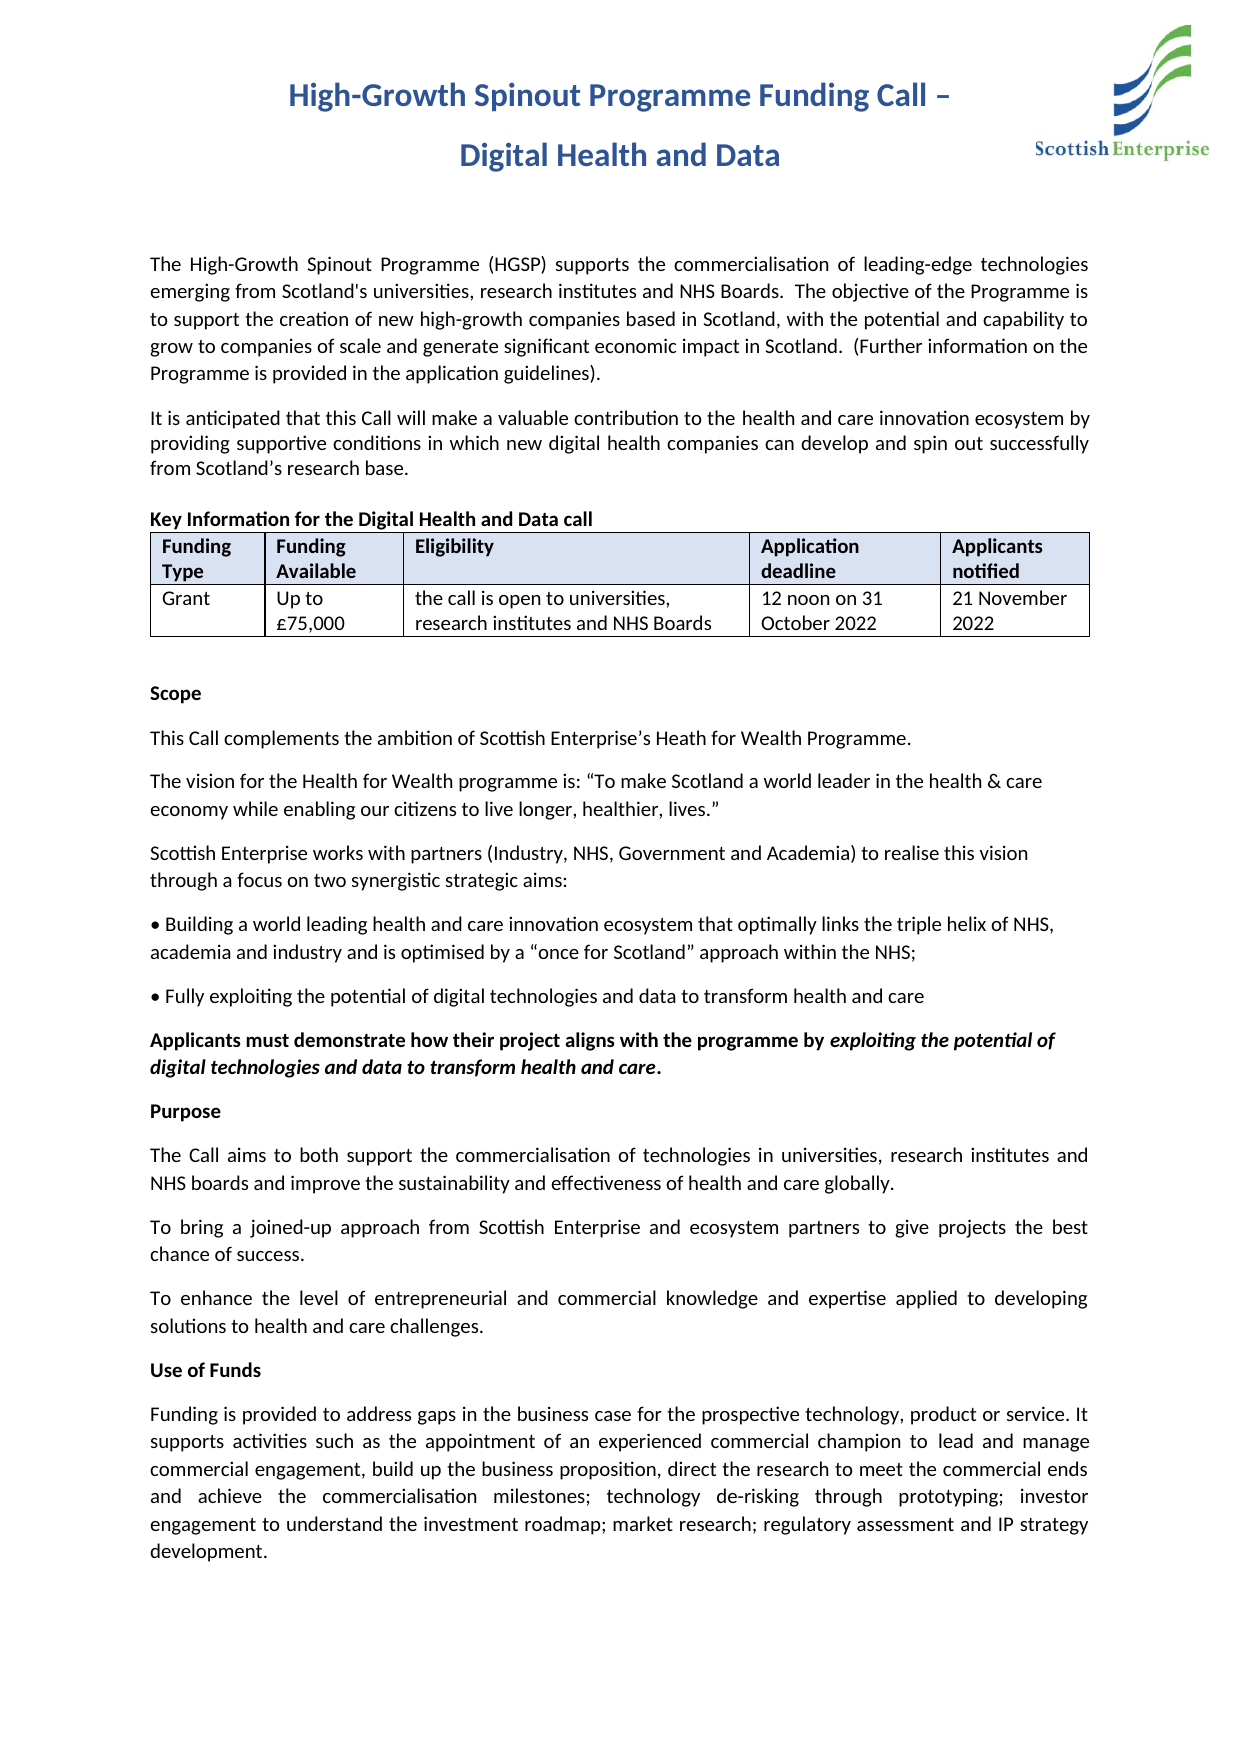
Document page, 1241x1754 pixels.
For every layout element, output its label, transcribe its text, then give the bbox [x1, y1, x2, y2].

text This Call complements the ambition of Scottish Enterprise’s Heath for Wealth Programme. [150, 725, 1090, 750]
table_cell Grant [151, 585, 264, 636]
text Funding is provided to address gaps in the business case for the prospective technology, product or service. It supports activities such as the appointment of an experienced commercial champion to lead and manage commercial engagement, build up the business proposition, direct the research to meet the commercial ends and achieve the commercialisation milestones; technology de-risking through prototyping; investor engagement to understand the investment roadmap; market research; regulatory assessment and IP strategy development. [150, 1509, 1090, 1563]
table_cell the call is open to universities, research institutes and NHS Boards [404, 585, 749, 636]
text The High-Growth Spinout Programme (HGSP) supports the commercialisation of leading-edge technologies emerging from Scotland's universities, research institutes and NHS Boards. The objective of the Programme is to support the creation of new high-growth companies based in Scotland, with the potential and capability to grow to companies of scale and generate significant economic impact in Scotland. (Further information on the Programme is provided in the application guidelines). [150, 251, 1090, 386]
text Use of Funds [150, 1357, 1090, 1382]
table_header Eligibility [404, 533, 749, 584]
text It is anticipated that this Call will make a valuable contribution to the health and care innovation ecosystem by providing supportive conditions in which new digital health companies can develop and spin out successfully from Scotland’s research base. [150, 405, 1090, 481]
text To bring a joined-up approach from Scottish Enterprise and ecosystem partners to give projects the best chance of success. [150, 1214, 1090, 1267]
table_header Application deadline [750, 533, 940, 584]
text Purpose [150, 1099, 1090, 1124]
text Scope [150, 681, 1090, 706]
table_cell Up to £75,000 [266, 585, 403, 636]
text • Building a world leading health and care innovation ecosystem that optimally links the triple helix of NHS, academia and industry and is optimised by a “once for Scotland” approach within the NHS; [150, 912, 1090, 964]
table_header Applicants notified [941, 533, 1089, 584]
text The Call aims to both support the commercialisation of technologies in universities, research institutes and NHS boards and improve the sustainability and effectiveness of health and care globally. [150, 1143, 1090, 1196]
picture [1036, 25, 1209, 161]
table_cell 12 noon on 31 October 2022 [750, 585, 940, 636]
text To enhance the level of entrepreneurial and commercial knowledge and expertise applied to developing solutions to health and care challenges. [150, 1286, 1090, 1338]
text Applicants must demonstrate how their project aligns with the programme by exploiting the potential of digital technologies and data to transform health and care. [150, 1027, 1090, 1080]
text Scottish Enterprise works with partners (Industry, NHS, Government and Academia) to realise this vision through a focus on two synergistic strategic aims: [150, 840, 1090, 893]
text • Fully exploiting the potential of digital technologies and data to transform health and care [150, 983, 1090, 1008]
text Funding is provided to address gaps in the business case for the prospective technology, product or service. It supports activities such as the appointment of an experienced commercial champion to lead and manage commercial engagement, build up the business proposition, direct the research to meet the commercial ends and achieve the commercialisation milestones; technology de-risking through prototyping; investor engagement to understand the investment roadmap; market research; regulatory assessment and IP strategy development. [150, 1401, 1090, 1456]
text The vision for the Health for Wealth programme is: “To make Scotland a world leader in the health & care economy while enabling our citizens to live longer, healthier, lives.” [150, 769, 1090, 822]
table_header Funding Available [266, 533, 403, 584]
text Key Information for the Digital Health and Data call [150, 506, 1090, 532]
table_cell 21 November 2022 [941, 585, 1089, 636]
table_header Funding Type [151, 533, 264, 584]
